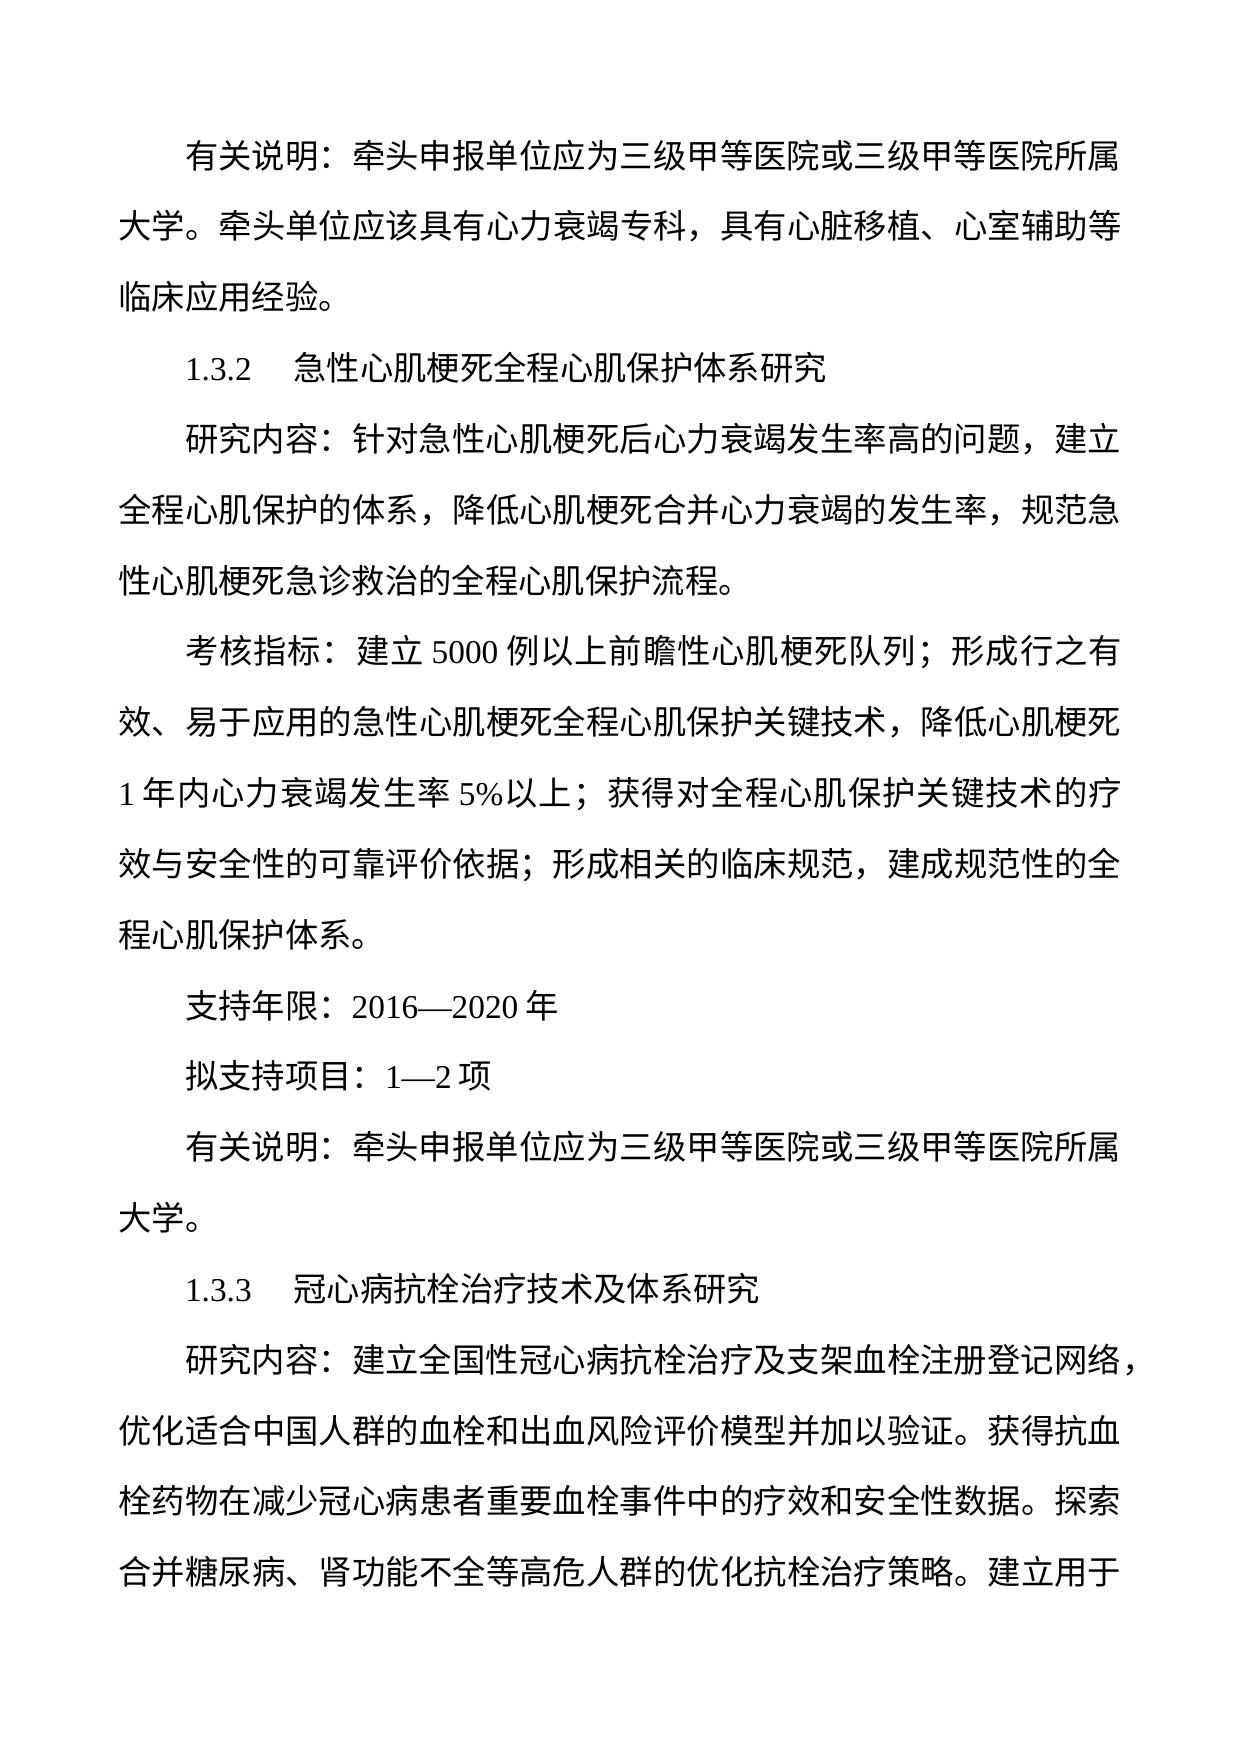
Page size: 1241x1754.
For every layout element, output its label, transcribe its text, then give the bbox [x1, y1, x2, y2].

text 1.3.2 急性心肌梗死全程心肌保护体系研究 [118, 342, 1122, 390]
text 有关说明：牵头申报单位应为三级甲等医院或三级甲等医院所属大学。 [118, 1121, 1122, 1240]
text 拟支持项目：1—2项 [118, 1050, 1122, 1098]
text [118, 1334, 1122, 1594]
text 考核指标：建立5000例以上前瞻性心肌梗死队列；形成行之有效、易于应用的急性心肌梗死全程心肌保护关键技术，降低心肌梗死1年内心力衰竭发生率5%以上；获得对全程心肌保护关键技术的疗效与安全性的可靠评价依据；形成相关的临床规范，建成规范性的全程心肌保护体系。 [118, 625, 1122, 957]
text 1.3.3 冠心病抗栓治疗技术及体系研究 [118, 1263, 1122, 1311]
text 支持年限：2016—2020年 [118, 979, 1122, 1028]
text 研究内容：针对急性心肌梗死后心力衰竭发生率高的问题，建立全程心肌保护的体系，降低心肌梗死合并心力衰竭的发生率，规范急性心肌梗死急诊救治的全程心肌保护流程。 [118, 413, 1122, 603]
text 有关说明：牵头申报单位应为三级甲等医院或三级甲等医院所属大学。牵头单位应该具有心力衰竭专科，具有心脏移植、心室辅助等临床应用经验。 [118, 129, 1122, 319]
